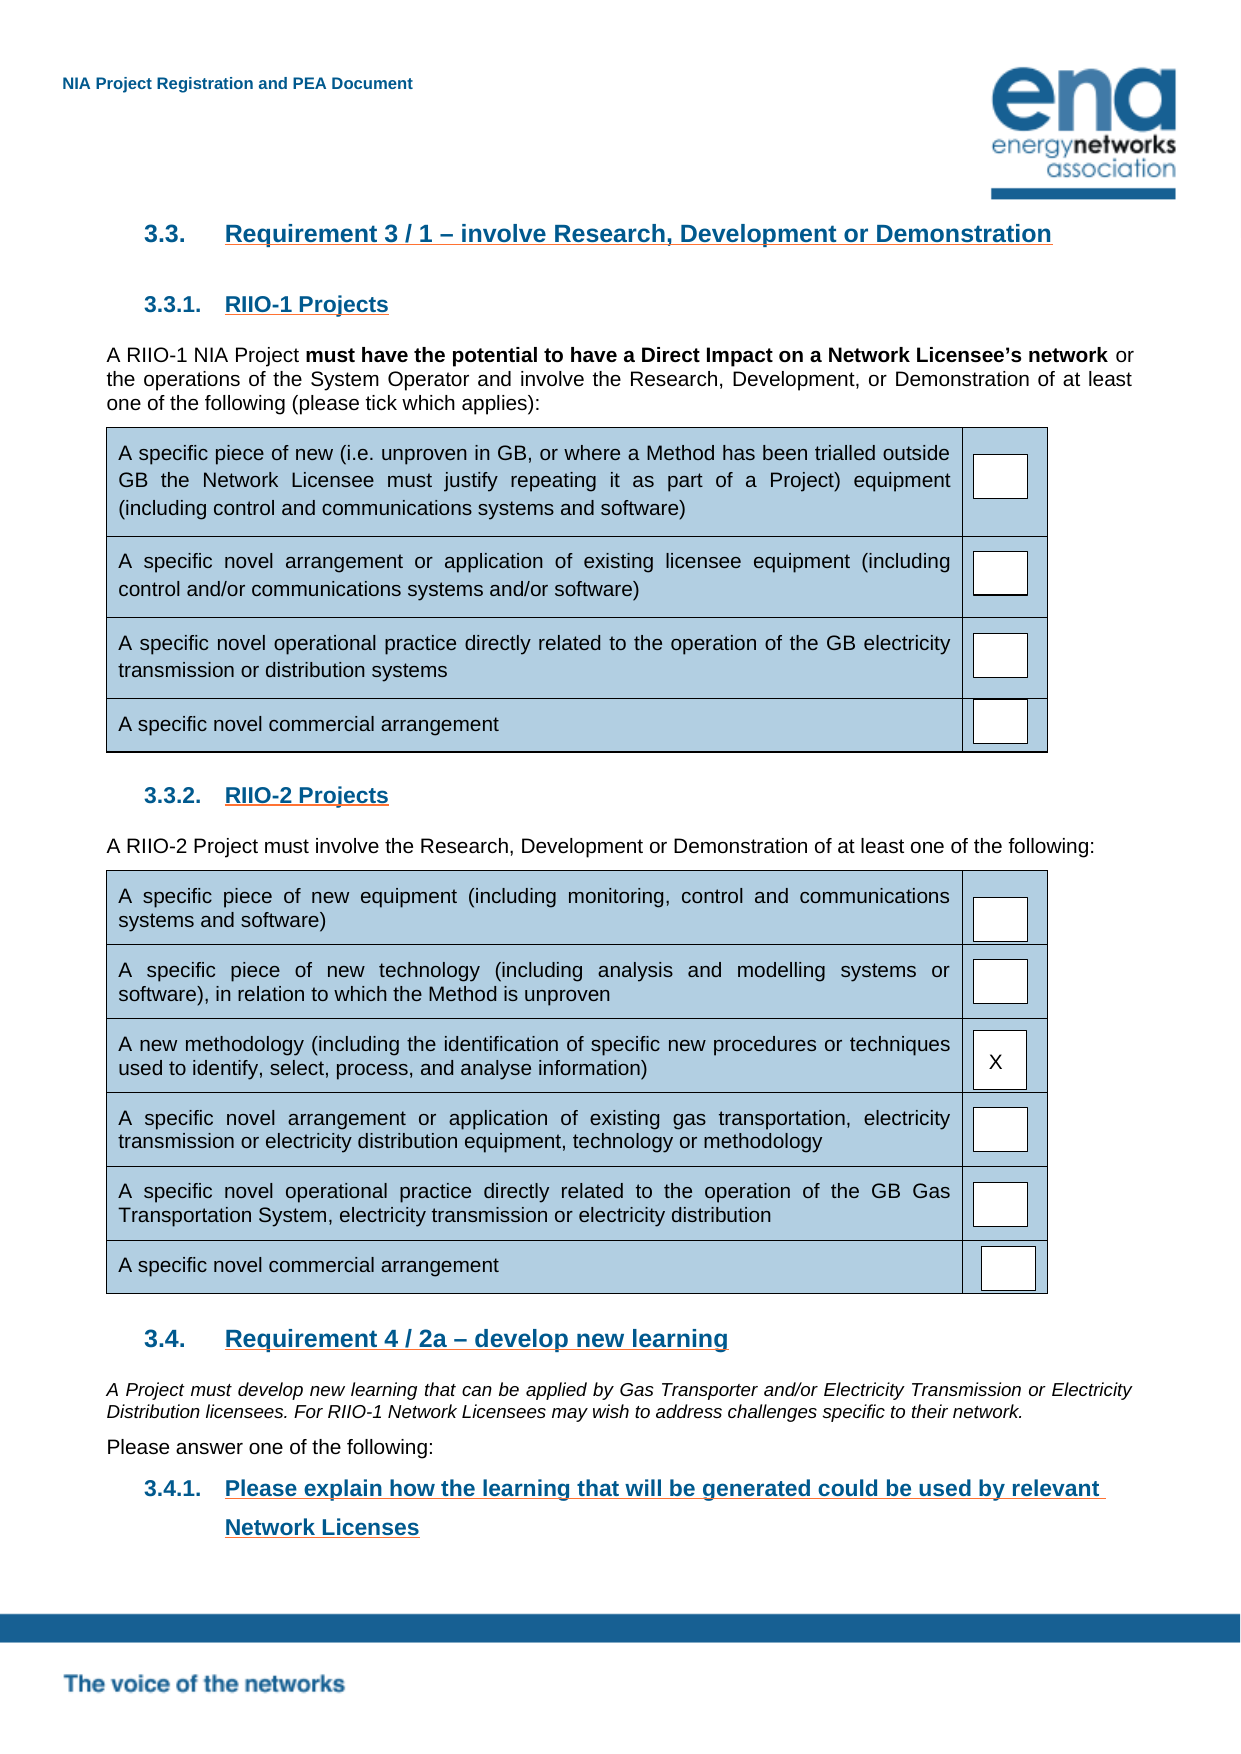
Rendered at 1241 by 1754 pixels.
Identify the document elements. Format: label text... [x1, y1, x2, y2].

text Please answer one of the following: [106, 1435, 1134, 1459]
table_cell [963, 537, 1047, 617]
table_cell A specific novel commercial arrangement [107, 1241, 962, 1293]
table_header [963, 428, 1047, 536]
table_cell [963, 1241, 1047, 1293]
table_cell A specific novel operational practice directly related to the operation of the GB electricity transmission or distribution systems [107, 618, 962, 698]
table_cell A new methodology (including the identification of specific new procedures or techniques used to identify, select, process, and analyse information) [107, 1019, 962, 1092]
table_cell [963, 945, 1047, 1018]
table_cell A specific piece of new technology (including analysis and modelling systems or software), in relation to which the Method is unproven [107, 945, 962, 1018]
subtitle Requirement 3 / 1 – involve Research, Development or Demonstration [144, 218, 1134, 247]
text A RIIO-1 NIA Project must have the potential to have a Direct Impact on a Network Licensee’s network or the operations of the System Operator and involve the Research, Development, or Demonstration of at least one of the following (please tick which applies): [106, 343, 1134, 415]
table_header A specific piece of new equipment (including monitoring, control and communications systems and software) [107, 871, 962, 944]
table_cell A specific novel arrangement or application of existing licensee equipment (including control and/or communications systems and/or software) [107, 537, 962, 617]
table_cell [963, 699, 1047, 751]
text A RIIO-2 Project must involve the Research, Development or Demonstration of at least one of the following: [106, 833, 1134, 857]
subtitle RIIO-1 Projects [144, 291, 1134, 317]
table_cell [963, 1167, 1047, 1240]
table_cell A specific novel arrangement or application of existing gas transportation, electricity transmission or electricity distribution equipment, technology or methodology [107, 1093, 962, 1166]
table_cell [963, 1019, 1047, 1092]
table_header [963, 871, 1047, 944]
table_cell A specific novel operational practice directly related to the operation of the GB Gas Transportation System, electricity transmission or electricity distribution [107, 1167, 962, 1240]
text A Project must develop new learning that can be applied by Gas Transporter and/or Electricity Transmission or Electricity Distribution licensees. For RIIO-1 Network Licensees may wish to address challenges specific to their network. [106, 1379, 1134, 1422]
table_cell [963, 618, 1047, 698]
table_cell [963, 1093, 1047, 1166]
subtitle RIIO-2 Projects [144, 782, 1134, 808]
subtitle Requirement 4 / 2a – develop new learning [144, 1323, 1134, 1352]
table_header A specific piece of new (i.e. unproven in GB, or where a Method has been trialled outside GB the Network Licensee must justify repeating it as part of a Project) equipment (including control and communications systems and software) [107, 428, 962, 536]
subtitle Please explain how the learning that will be generated could be used by relevant Network Licenses [144, 1475, 1134, 1541]
table_cell A specific novel commercial arrangement [107, 699, 962, 751]
